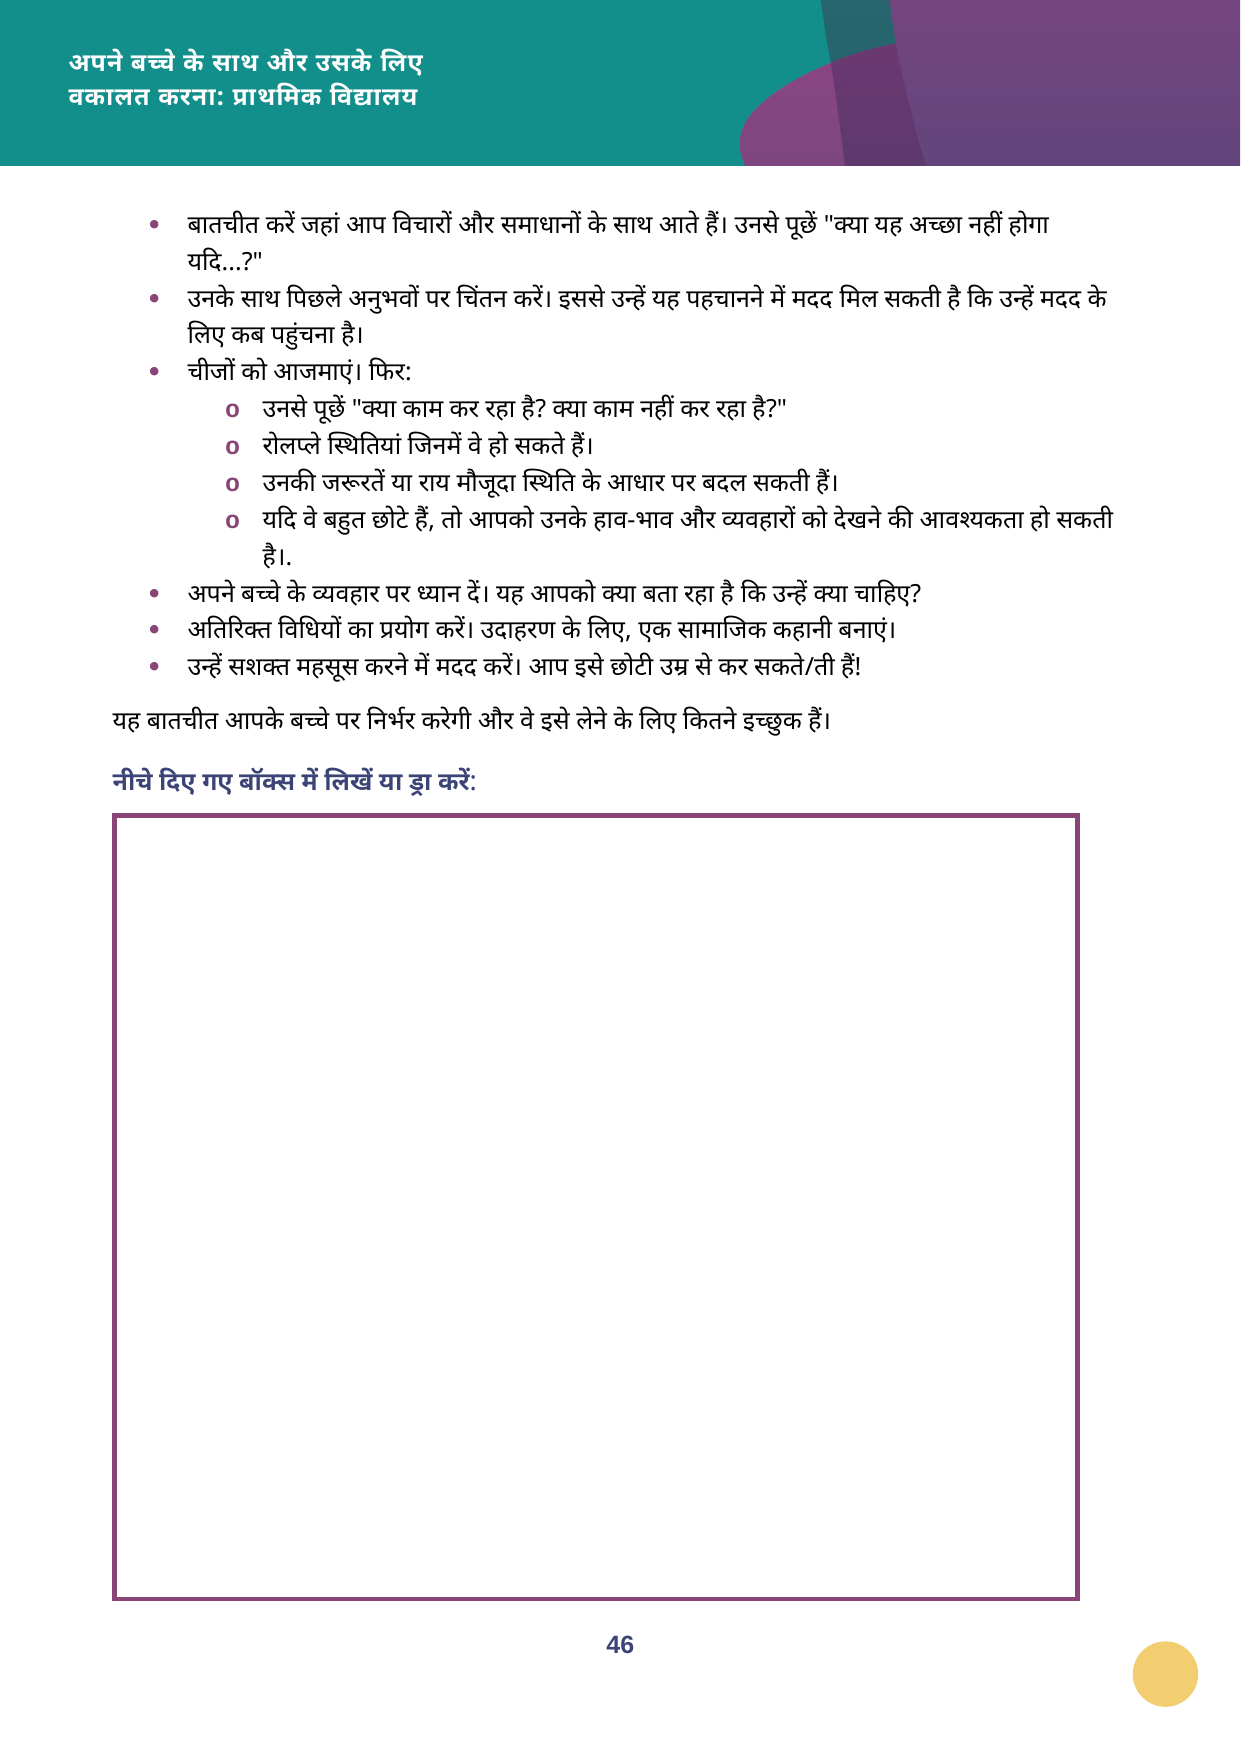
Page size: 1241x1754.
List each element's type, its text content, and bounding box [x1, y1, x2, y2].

list उनकी जरूरतें या राय मौजूदा स्थिति के आधार पर बदल सकती हैं। [225, 464, 1128, 499]
subtitle नीचे दिए गए बॉक्स में लिखें या ड्रा करें: [112, 762, 1128, 798]
list चीजों को आजमाएं। फिर: [150, 354, 1128, 388]
list उनसे पूछें "क्या काम कर रहा है? क्या काम नहीं कर रहा है?" [225, 391, 1128, 425]
list बातचीत करें जहां आप विचारों और समाधानों के साथ आते हैं। उनसे पूछें "क्या यह अच्छा नहीं होगा यदि...?" [150, 207, 1128, 278]
list उन्हें सशक्त महसूस करने में मदद करें। आप इसे छोटी उम्र से कर सकते/ती हैं! [150, 649, 1128, 683]
list अतिरिक्त विधियों का प्रयोग करें। उदाहरण के लिए, एक सामाजिक कहानी बनाएं। [150, 612, 1128, 646]
list यदि वे बहुत छोटे हैं, तो आपको उनके हाव-भाव और व्यवहारों को देखने की आवश्यकता हो सकती है।. [225, 502, 1128, 573]
list उनके साथ पिछले अनुभवों पर चिंतन करें। इससे उन्हें यह पहचानने में मदद मिल सकती है कि उन्हें मदद के लिए कब पहुंचना है। [150, 280, 1128, 351]
text यह बातचीत आपके बच्चे पर निर्भर करेगी और वे इसे लेने के लिए कितने इच्छुक हैं। [112, 702, 1128, 736]
list रोलप्ले स्थितियां जिनमें वे हो सकते हैं। [225, 428, 1128, 462]
picture [0, 0, 1241, 166]
list अपने बच्चे के व्यवहार पर ध्यान दें। यह आपको क्या बता रहा है कि उन्हें क्या चाहिए? [150, 575, 1128, 609]
table_header [117, 818, 1075, 1597]
